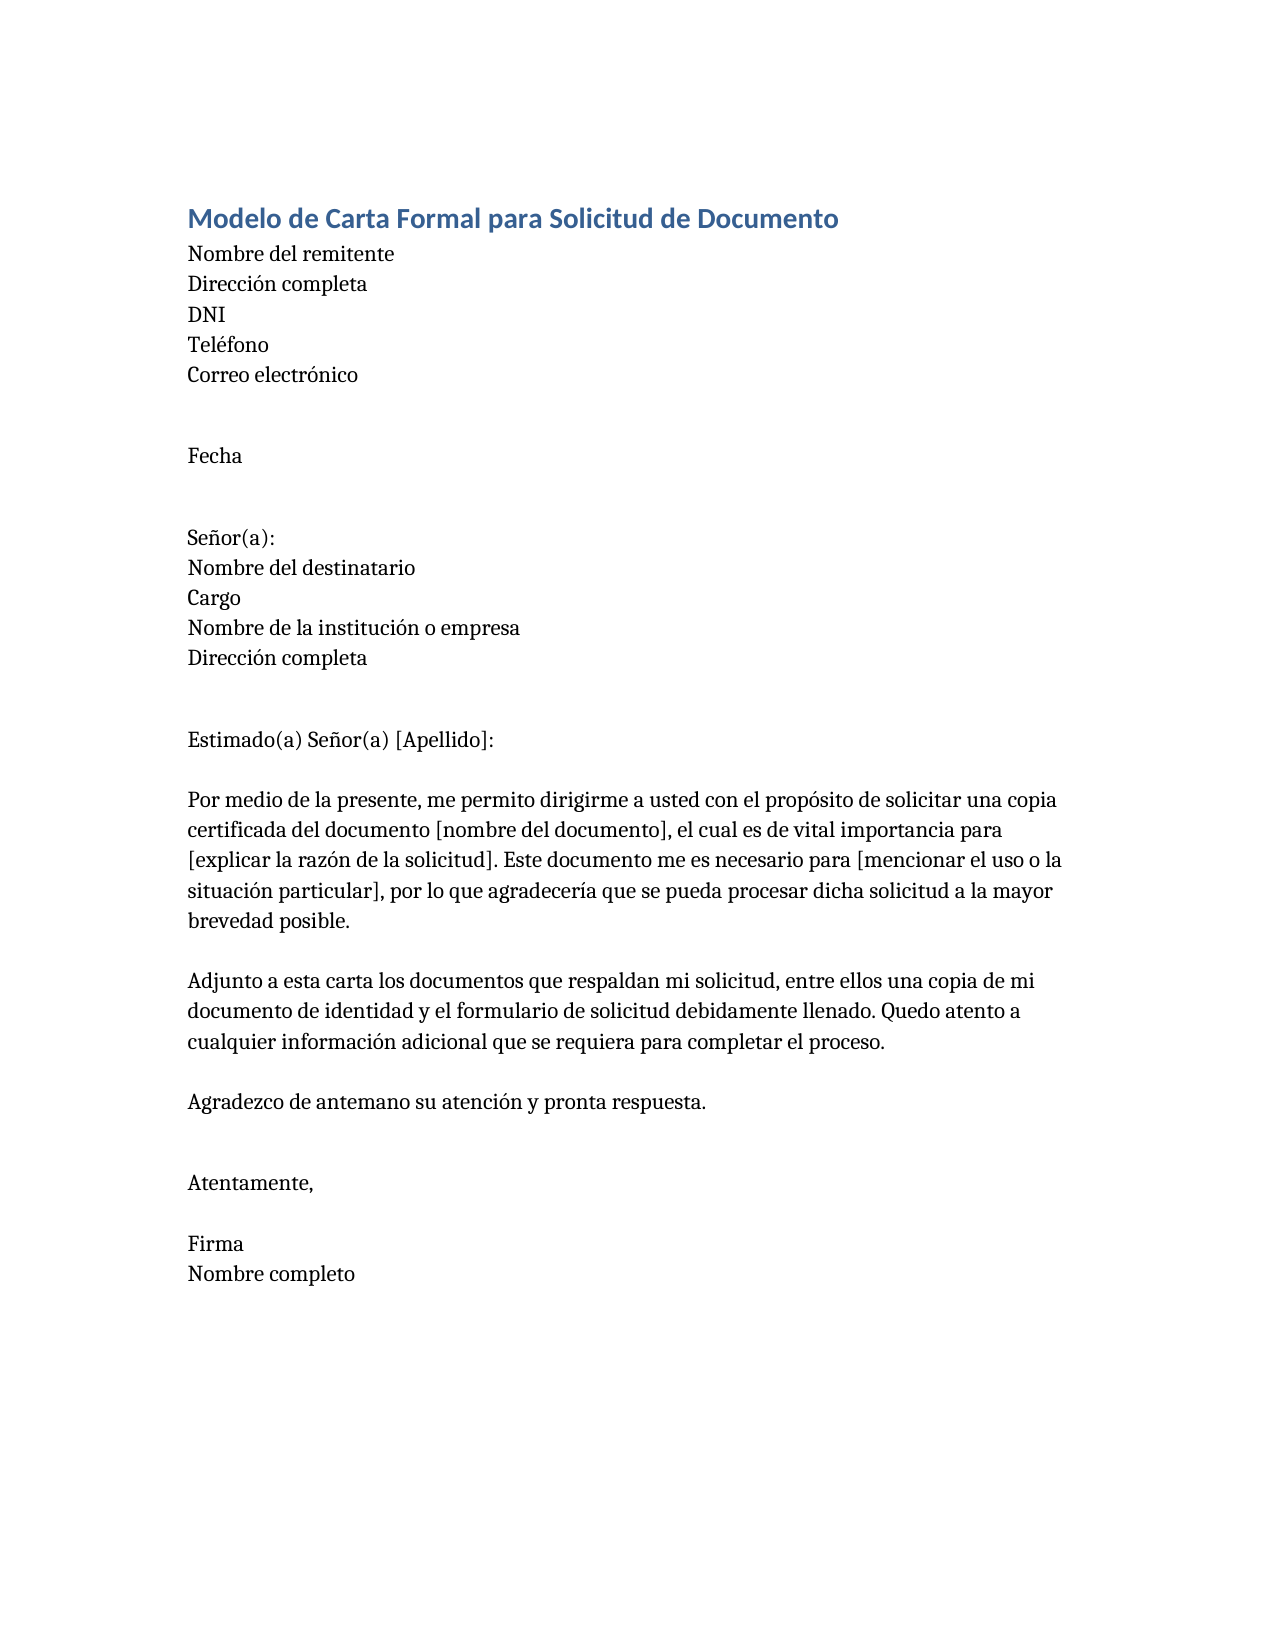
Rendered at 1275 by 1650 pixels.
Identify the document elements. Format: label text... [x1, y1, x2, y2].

subtitle Modelo de Carta Formal para Solicitud de Documento [187, 200, 1087, 236]
text Señor(a): Nombre del destinatario Cargo Nombre de la institución o empresa Dirección completa [187, 524, 1087, 702]
text Atentamente, Firma Nombre completo [187, 1170, 1087, 1287]
text Fecha [187, 443, 1087, 499]
text Nombre del remitente Dirección completa DNI Teléfono Correo electrónico [187, 241, 1087, 418]
text Estimado(a) Señor(a) [Apellido]: Por medio de la presente, me permito dirigirme a usted con el propósito de solicitar una copia certificada del documento [nombre del documento], el cual es de vital importancia para [explicar la razón de la solicitud]. Este documento me es necesario para [mencionar el uso o la situación particular], por lo que agradecería que se pueda procesar dicha solicitud a la mayor brevedad posible. Adjunto a esta carta los documentos que respaldan mi solicitud, entre ellos una copia de mi documento de identidad y el formulario de solicitud debidamente llenado. Quedo atento a cualquier información adicional que se requiera para completar el proceso. Agradezco de antemano su atención y pronta respuesta. [187, 726, 1087, 1145]
